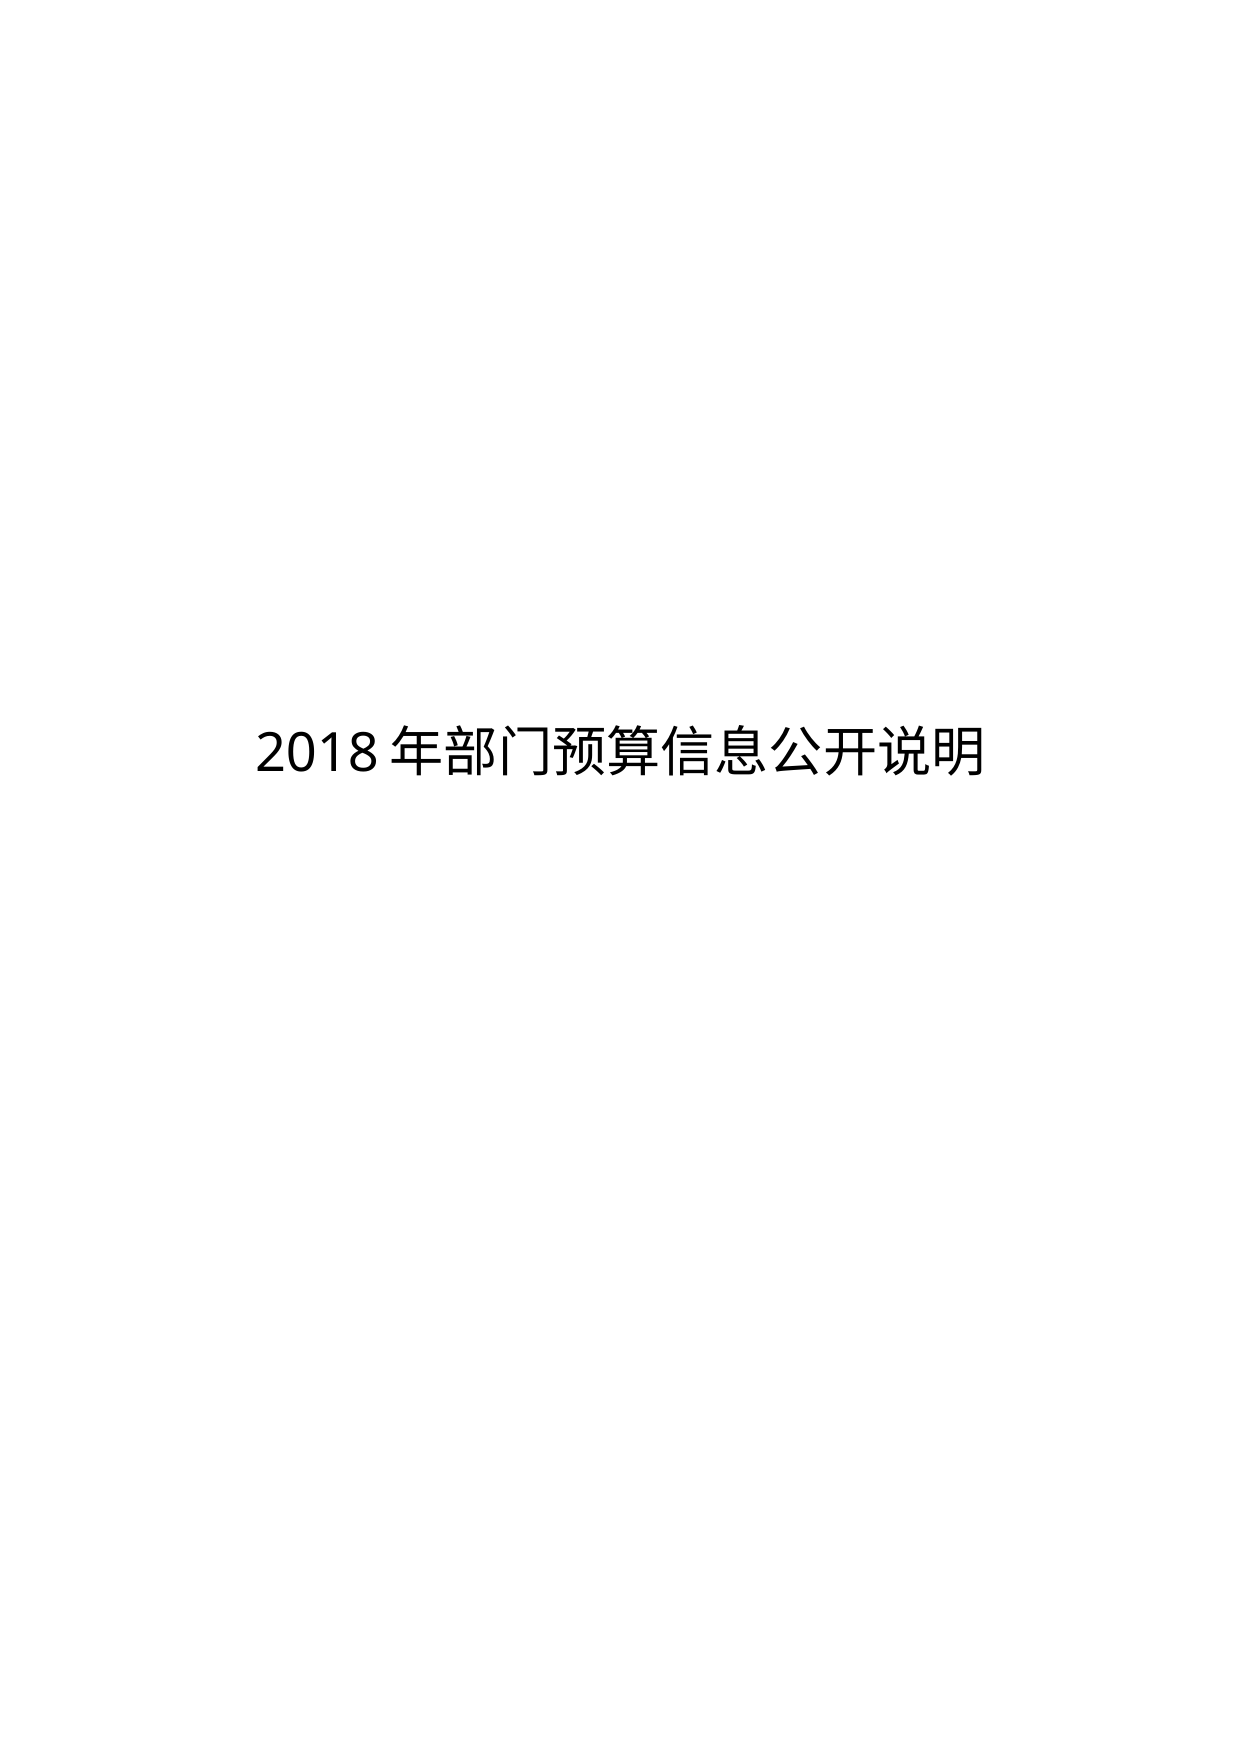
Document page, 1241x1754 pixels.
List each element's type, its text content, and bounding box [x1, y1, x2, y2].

text 2018年部门预算信息公开说明 [187, 699, 1053, 797]
